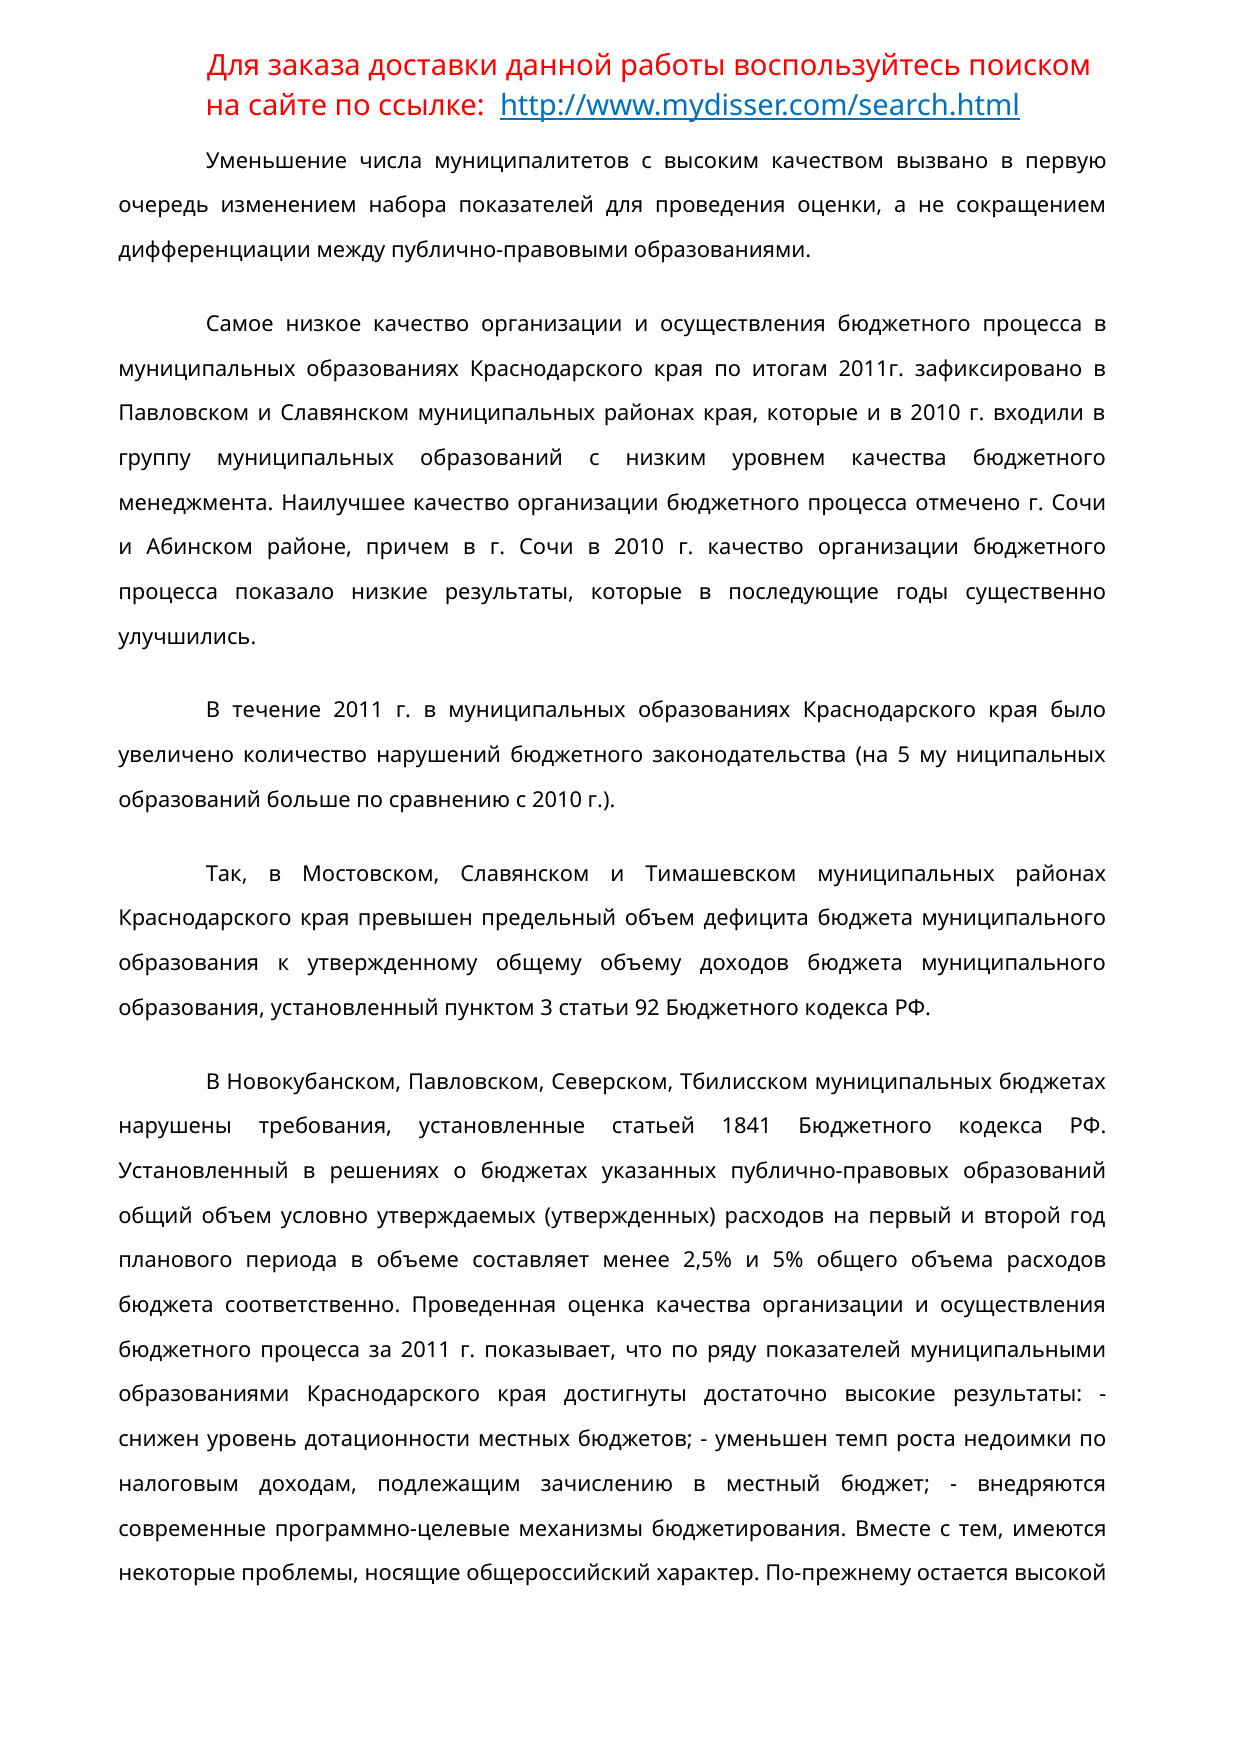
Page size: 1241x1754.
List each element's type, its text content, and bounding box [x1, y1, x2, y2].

text В течение 2011 г. в муниципальных образованиях Краснодарского края было увеличено количество нарушений бюджетного законодательства (на 5 му ниципальных образований больше по сравнению с 2010 г.). [118, 694, 1107, 814]
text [118, 1066, 1107, 1587]
text Так, в Мостовском, Славянском и Тимашевском муниципальных районах Краснодарского края превышен предельный объем дефицита бюджета муниципального образования к утвержденному общему объему доходов бюджета муниципального образования, установленный пунктом 3 статьи 92 Бюджетного кодекса РФ. [118, 858, 1107, 1022]
text Уменьшение числа муниципалитетов с высоким качеством вызвано в первую очередь изменением набора показателей для проведения оценки, а не сокращением дифференциации между публично-правовыми образованиями. [118, 144, 1107, 264]
text Самое низкое качество организации и осуществления бюджетного процесса в муниципальных образованиях Краснодарского края по итогам 2011г. зафиксировано в Павловском и Славянском муниципальных районах края, которые и в 2010 г. входили в группу муниципальных образований с низким уровнем качества бюджетного менеджмента. Наилучшее качество организации бюджетного процесса отмечено г. Сочи и Абинском районе, причем в г. Сочи в 2010 г. качество организации бюджетного процесса показало низкие результаты, которые в последующие годы существенно улучшились. [118, 308, 1107, 650]
